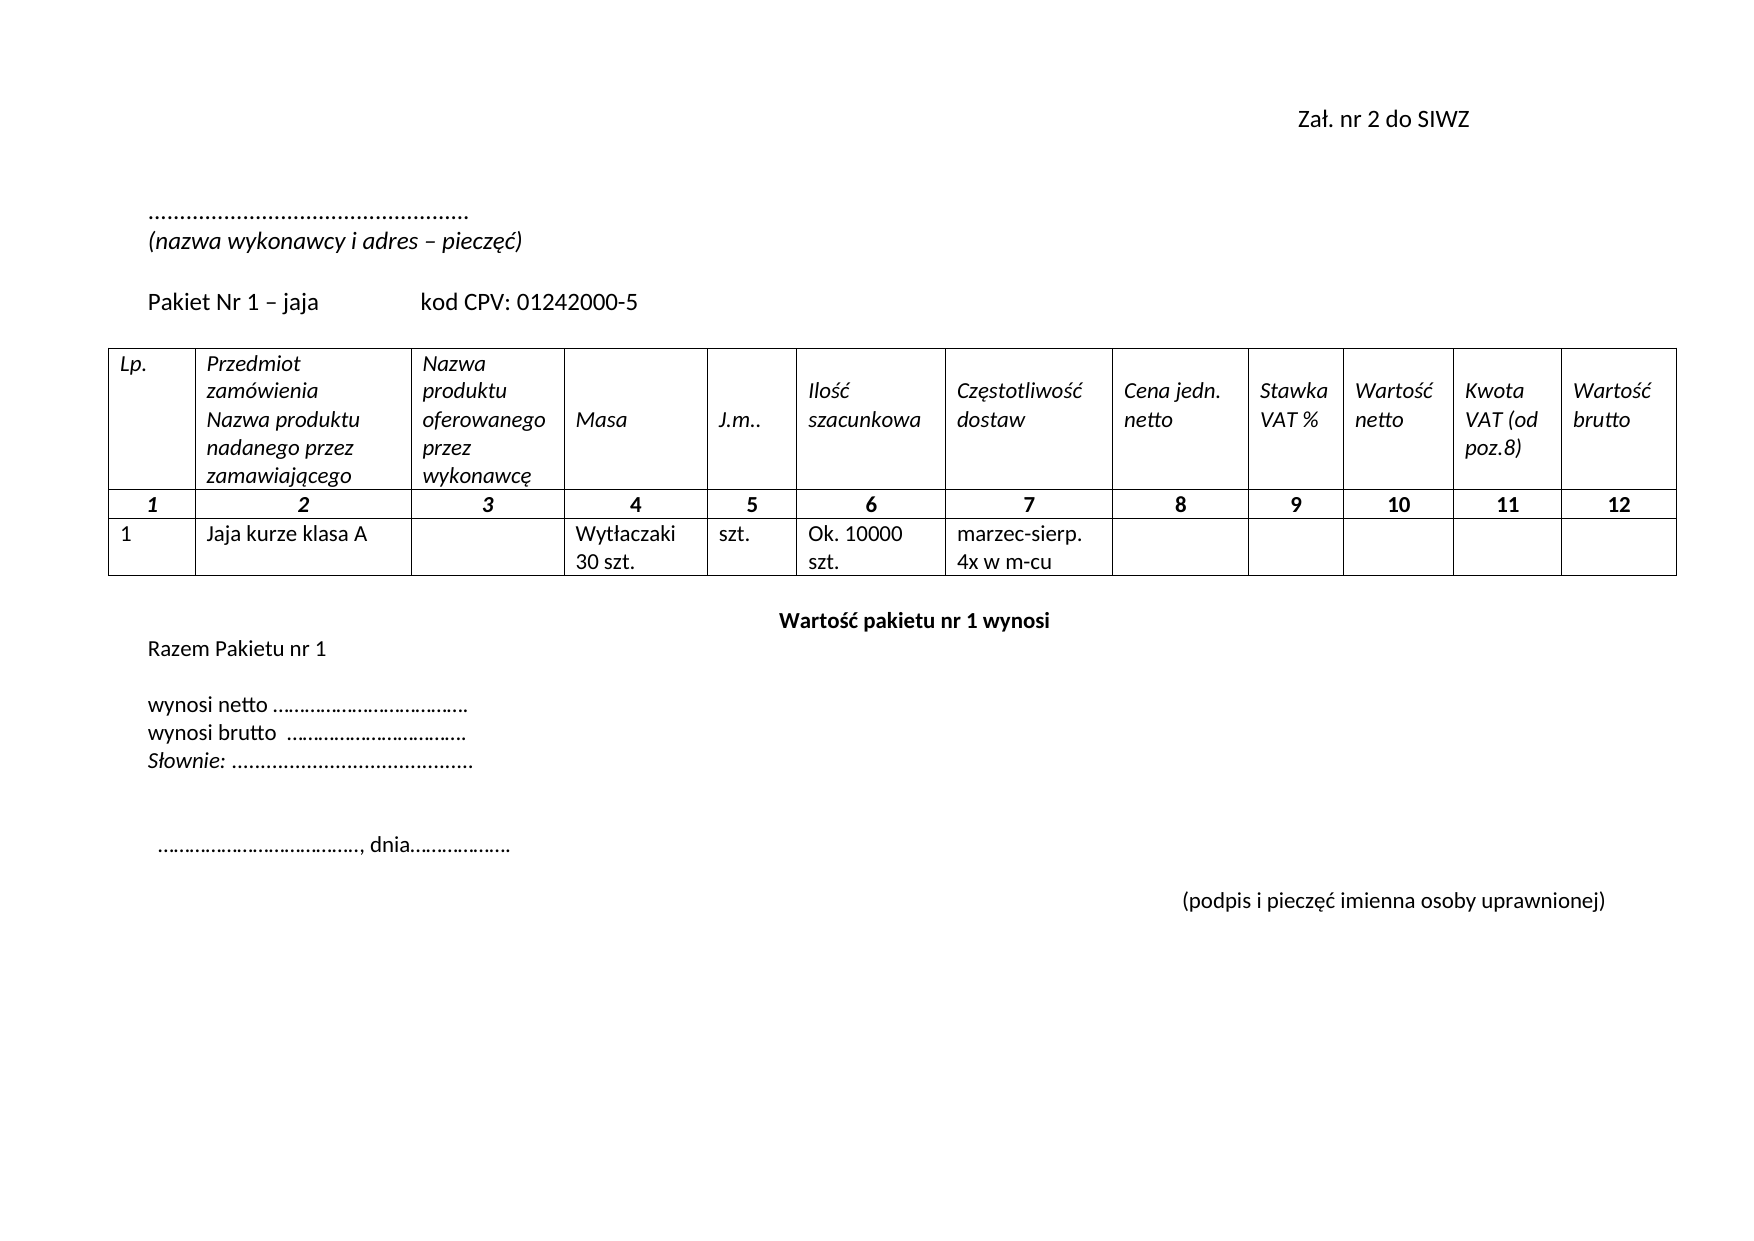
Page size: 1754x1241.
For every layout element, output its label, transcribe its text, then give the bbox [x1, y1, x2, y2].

table_cell 8 [1113, 490, 1248, 518]
table_cell [412, 519, 564, 575]
table_cell 1 [109, 519, 195, 575]
text Zał. nr 2 do SIWZ [885, 103, 1606, 134]
table_header Kwota VAT (od poz.8) [1454, 349, 1561, 489]
text Razem Pakietu nr 1 [148, 634, 1606, 662]
table_cell Wytłaczaki 30 szt. [565, 519, 707, 575]
table_cell [1113, 519, 1248, 575]
table_cell Ok. 10000 szt. [797, 519, 945, 575]
text (podpis i pieczęć imienna osoby uprawnionej) [148, 887, 1606, 915]
table_cell 11 [1454, 490, 1561, 518]
table_header Cena jedn. netto [1113, 349, 1248, 489]
table_cell [1562, 519, 1676, 575]
table_cell marzec-sierp. 4x w m-cu [946, 519, 1112, 575]
table_cell 12 [1562, 490, 1676, 518]
table_header Częstotliwość dostaw [946, 349, 1112, 489]
table_cell [1454, 519, 1561, 575]
text Pakiet Nr 1 – jaja kod CPV: 01242000-5 [148, 287, 1606, 317]
text ……………………………….., dnia………………. [148, 831, 1606, 859]
table_cell szt. [708, 519, 796, 575]
table_header Nazwa produktu oferowanego przez wykonawcę [412, 349, 564, 489]
table_header Ilość szacunkowa [797, 349, 945, 489]
text wynosi netto ………………………………. [148, 691, 1606, 718]
table_header Stawka VAT % [1249, 349, 1343, 489]
table_cell [1344, 519, 1453, 575]
table_cell Jaja kurze klasa A [196, 519, 411, 575]
text Słownie: .......................................... [148, 747, 1606, 774]
table_cell 1 [109, 490, 195, 518]
table_header Wartość brutto [1562, 349, 1676, 489]
table_cell 10 [1344, 490, 1453, 518]
table_cell 7 [946, 490, 1112, 518]
table_cell 9 [1249, 490, 1343, 518]
table_header Lp. [109, 349, 195, 489]
text (nazwa wykonawcy i adres – pieczęć) [148, 226, 1606, 256]
text wynosi brutto ……………………………. [148, 718, 1606, 747]
table_header Wartość netto [1344, 349, 1453, 489]
table_cell 5 [708, 490, 796, 518]
table_cell 4 [565, 490, 707, 518]
table_cell 6 [797, 490, 945, 518]
table_cell [1249, 519, 1343, 575]
text ................................................... [148, 195, 1606, 226]
table_cell 2 [196, 490, 411, 518]
table_cell 3 [412, 490, 564, 518]
table_header J.m.. [708, 349, 796, 489]
table_header Masa [565, 349, 707, 489]
table_header Przedmiot zamówienia Nazwa produktu nadanego przez zamawiającego [196, 349, 411, 489]
text Wartość pakietu nr 1 wynosi [148, 606, 1606, 634]
